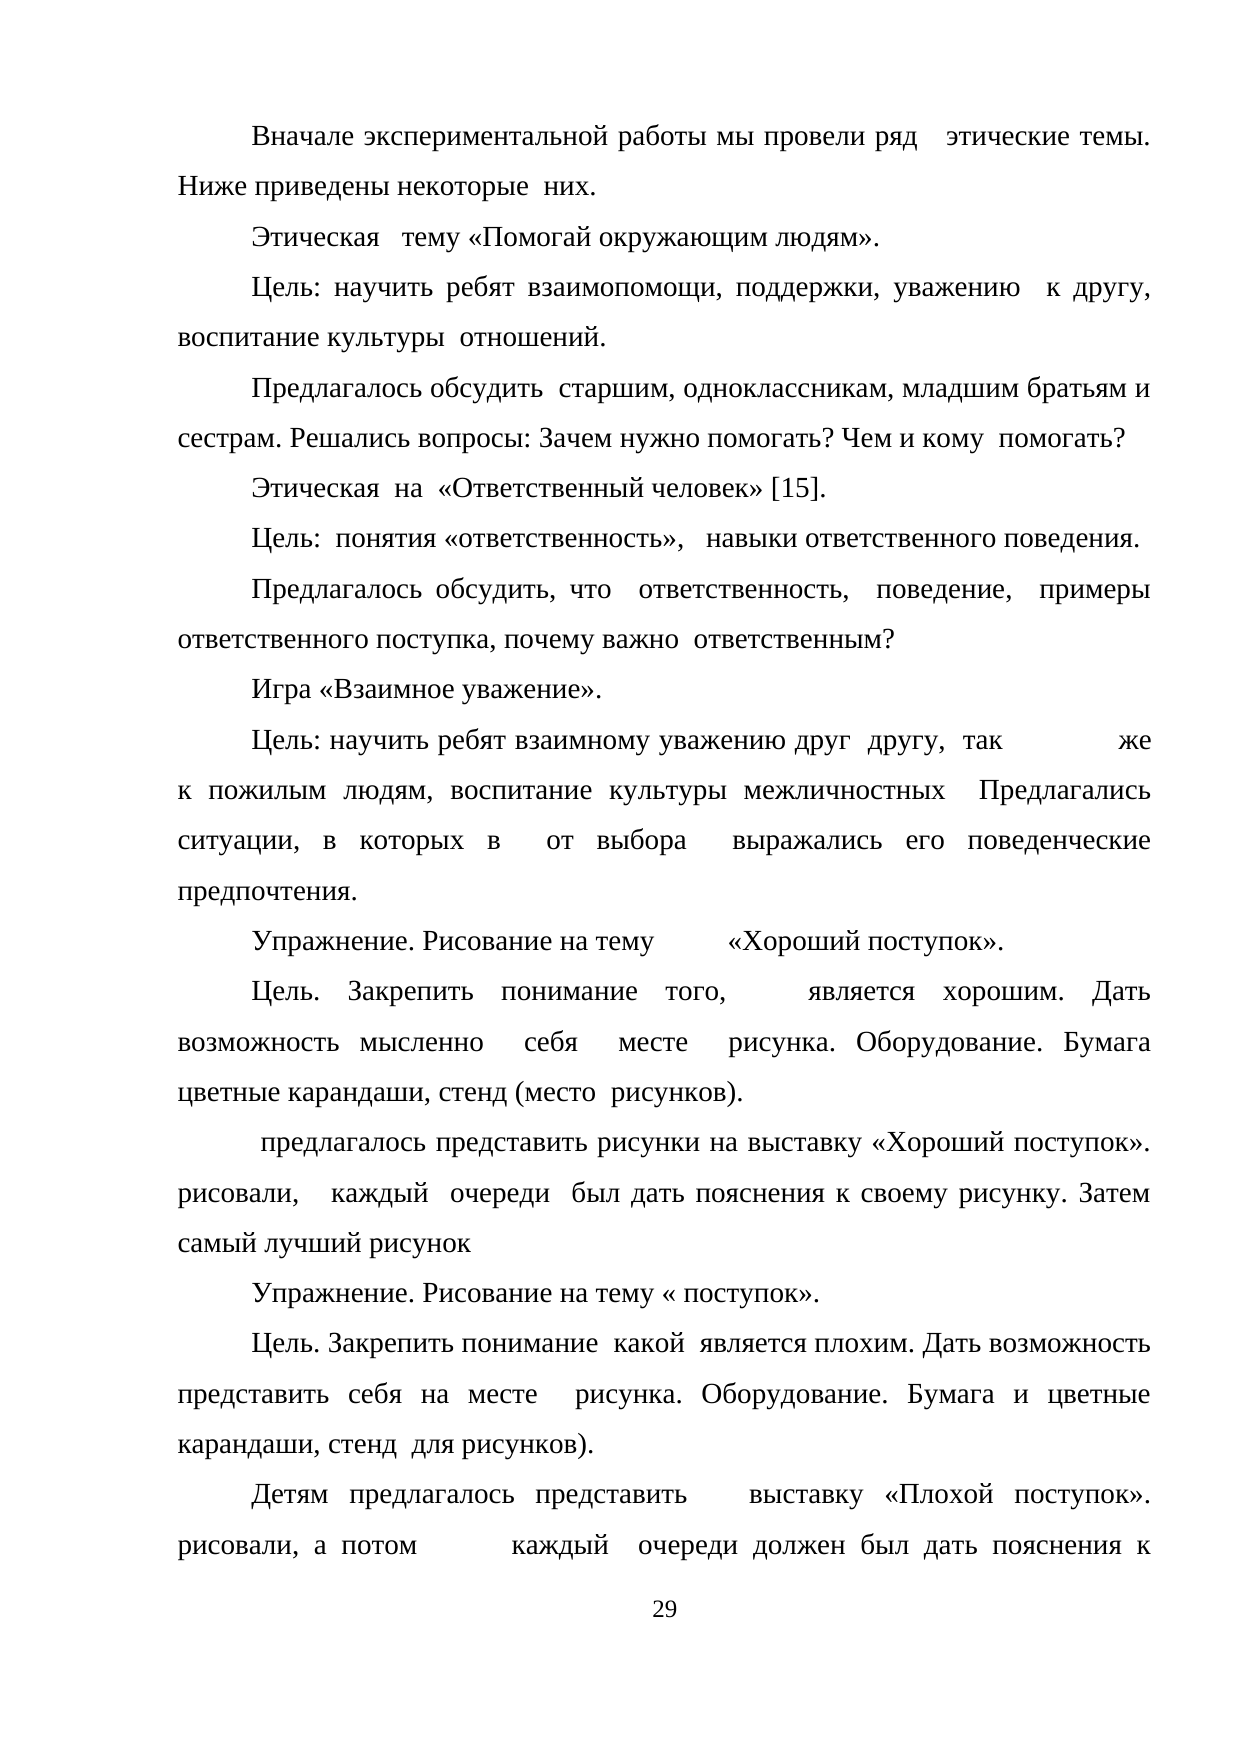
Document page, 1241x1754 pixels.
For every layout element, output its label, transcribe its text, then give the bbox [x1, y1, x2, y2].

text Этическая на «Ответственный человек» [15]. [177, 470, 1152, 504]
text Игра «Взаимное уважение». [177, 672, 1152, 705]
text Цель: научить ребят взаимопомощи, поддержки, уважению к другу, воспитание культуры отношений. [177, 269, 1152, 353]
text предлагалось представить рисунки на выставку «Хороший поступок». рисовали, каждый очереди был дать пояснения к своему рисунку. Затем самый лучший рисунок [177, 1124, 1152, 1258]
text Цель: понятия «ответственность», навыки ответственного поведения. [177, 521, 1152, 554]
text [177, 1477, 1152, 1560]
text Цель. Закрепить понимание какой является плохим. Дать возможность представить себя на месте рисунка. Оборудование. Бумага и цветные карандаши, стенд для рисунков). [177, 1326, 1152, 1460]
text Этическая тему «Помогай окружающим людям». [177, 219, 1152, 252]
text Предлагалось обсудить старшим, одноклассникам, младшим братьям и сестрам. Решались вопросы: Зачем нужно помогать? Чем и кому помогать? [177, 370, 1152, 453]
text Цель: научить ребят взаимному уважению друг другу, так кроме того же к пожилым людям, воспитание культуры межличностных Предлагались ситуации, в которых в от выбора выражались его поведенческие предпочтения. [177, 722, 1152, 906]
text Предлагалось обсудить, что ответственность, поведение, примеры ответственного поступка, почему важно ответственным? [177, 571, 1152, 655]
text Вначале экспериментальной работы мы провели ряд этические темы. Ниже приведены некоторые них. [177, 118, 1152, 202]
text Цель. Закрепить понимание того, является хорошим. Дать возможность мысленно себя месте рисунка. Оборудование. Бумага цветные карандаши, стенд (место рисунков). [177, 973, 1152, 1108]
text Упражнение. Рисование на тему « поступок». [177, 1275, 1152, 1309]
text Упражнение. Рисование на тему кроме «Хороший поступок». [177, 923, 1152, 957]
